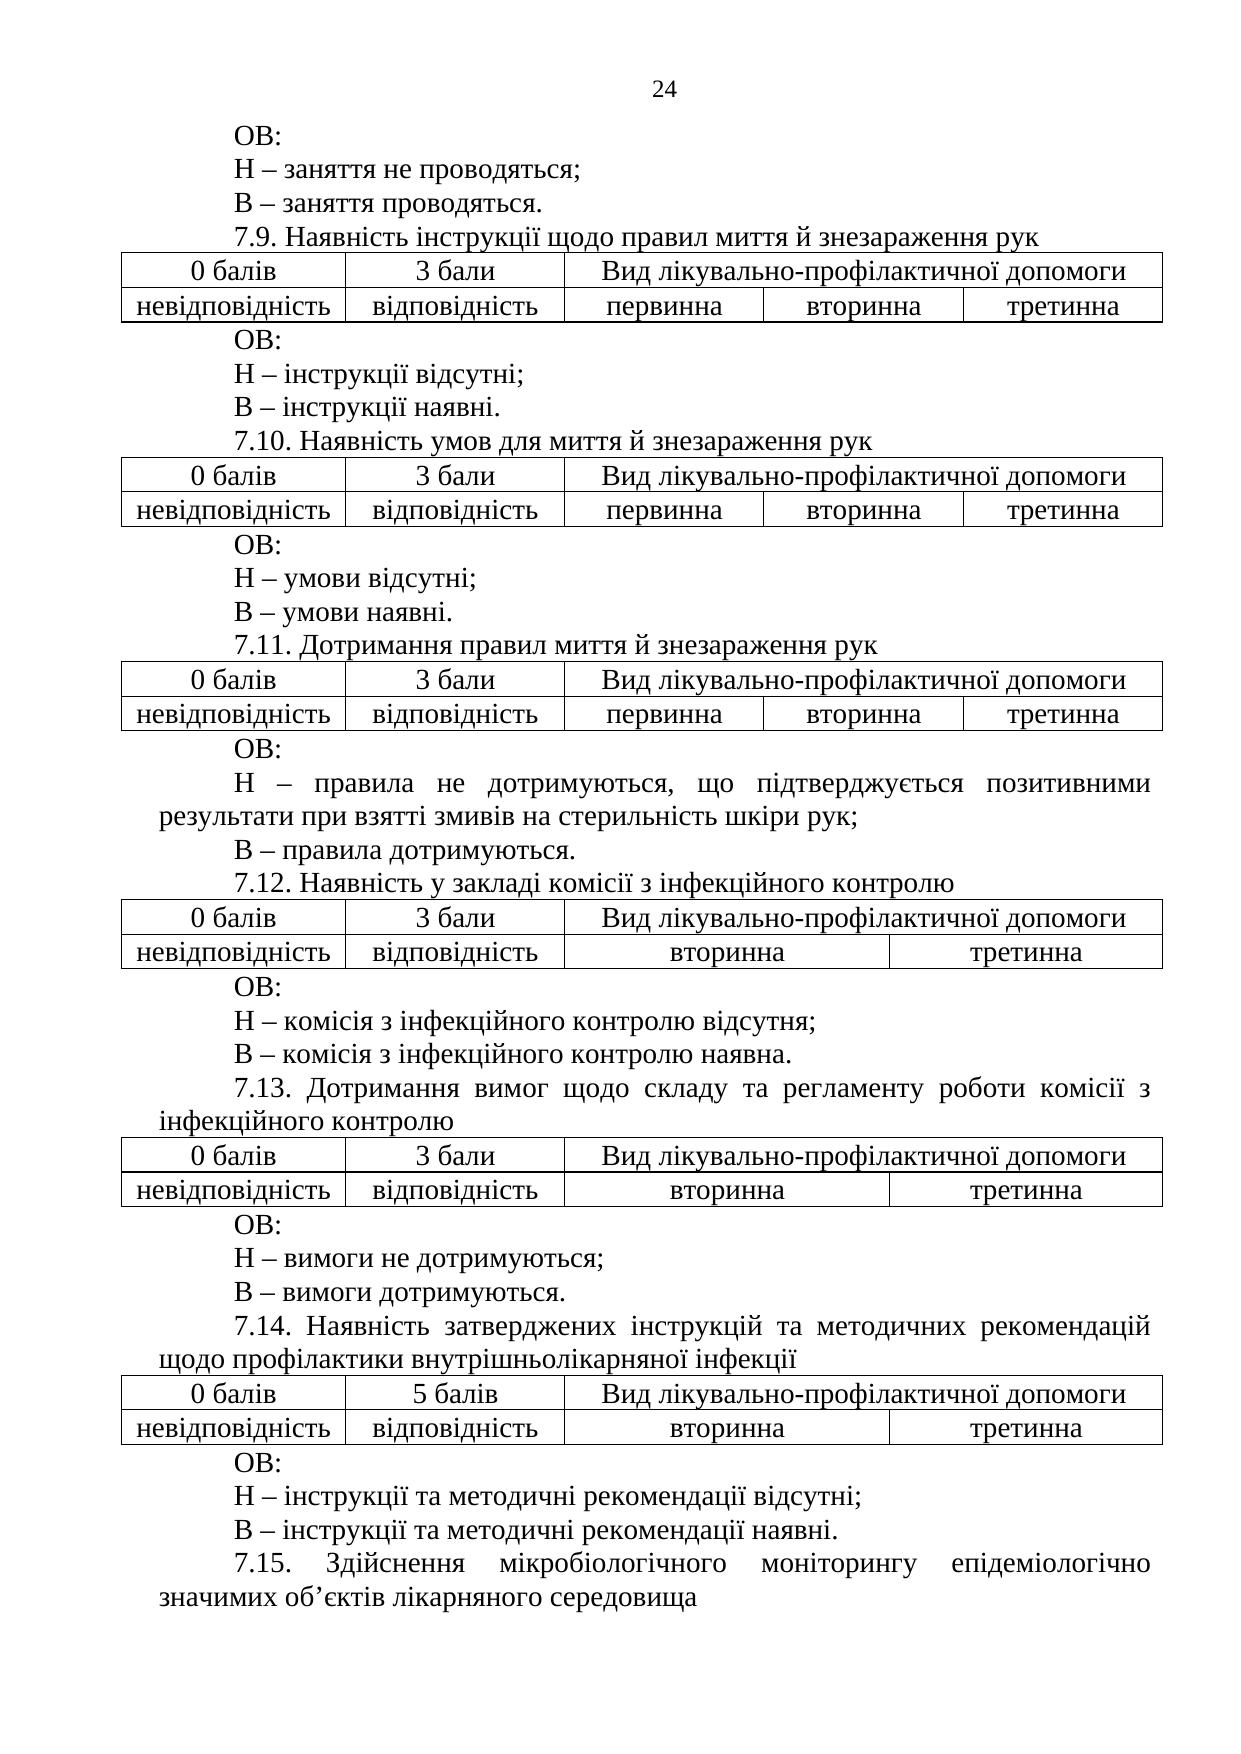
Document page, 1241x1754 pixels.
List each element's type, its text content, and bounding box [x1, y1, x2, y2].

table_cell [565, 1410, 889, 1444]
text ОВ: [158, 969, 1152, 1003]
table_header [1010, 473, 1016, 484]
text ОВ: [158, 1207, 1152, 1241]
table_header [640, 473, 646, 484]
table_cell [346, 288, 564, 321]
text 7.15. Здійснення мікробіологічного моніторингу епідеміологічно значимих об’єктів лікарняного середовища [158, 1546, 1152, 1613]
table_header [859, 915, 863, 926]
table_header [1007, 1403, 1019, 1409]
text Н – інструкції відсутні; [158, 356, 1152, 389]
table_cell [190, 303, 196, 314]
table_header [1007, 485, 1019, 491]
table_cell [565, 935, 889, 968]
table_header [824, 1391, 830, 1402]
text В – правила дотримуються. [158, 832, 1152, 865]
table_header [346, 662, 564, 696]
text ОВ: [158, 731, 1152, 765]
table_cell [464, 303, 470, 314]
text Н – правила не дотримуються, що підтверджується позитивними результати при взятті змивів на стерильність шкіри рук; [158, 765, 1152, 832]
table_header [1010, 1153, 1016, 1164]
text Н – умови відсутні; [158, 560, 1152, 594]
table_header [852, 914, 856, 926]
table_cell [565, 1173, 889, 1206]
text В – комісія з інфекційного контролю наявна. [158, 1036, 1152, 1070]
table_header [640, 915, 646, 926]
text В – інструкції та методичні рекомендації наявні. [158, 1512, 1152, 1546]
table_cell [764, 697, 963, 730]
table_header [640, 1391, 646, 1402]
text ОВ: [158, 323, 1152, 356]
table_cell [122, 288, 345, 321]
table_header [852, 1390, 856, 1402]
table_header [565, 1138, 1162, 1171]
text Н – заняття не проводяться; [158, 152, 1152, 185]
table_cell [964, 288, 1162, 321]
text 7.13. Дотримання вимог щодо складу та регламенту роботи комісії з інфекційного контролю [158, 1070, 1152, 1137]
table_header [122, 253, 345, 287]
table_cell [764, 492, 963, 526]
text В – умови наявні. [158, 594, 1152, 627]
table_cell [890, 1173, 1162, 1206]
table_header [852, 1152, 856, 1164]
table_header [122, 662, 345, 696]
text 7.10. Наявність умов для миття й знезараження рук [158, 423, 1152, 457]
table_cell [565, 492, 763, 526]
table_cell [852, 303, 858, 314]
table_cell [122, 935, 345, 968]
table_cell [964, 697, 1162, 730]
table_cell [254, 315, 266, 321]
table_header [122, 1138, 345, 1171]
text 7.14. Наявність затверджених інструкцій та методичних рекомендацій щодо профілактики внутрішньолікарняної інфекції [158, 1308, 1152, 1375]
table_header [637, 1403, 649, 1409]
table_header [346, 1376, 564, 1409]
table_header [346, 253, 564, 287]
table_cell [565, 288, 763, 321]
text Н – інструкції та методичні рекомендації відсутні; [158, 1478, 1152, 1512]
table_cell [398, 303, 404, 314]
text Н – комісія з інфекційного контролю відсутня; [158, 1003, 1152, 1036]
text В – вимоги дотримуються. [158, 1274, 1152, 1308]
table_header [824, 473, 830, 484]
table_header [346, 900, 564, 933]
text В – заняття проводяться. [158, 185, 1152, 219]
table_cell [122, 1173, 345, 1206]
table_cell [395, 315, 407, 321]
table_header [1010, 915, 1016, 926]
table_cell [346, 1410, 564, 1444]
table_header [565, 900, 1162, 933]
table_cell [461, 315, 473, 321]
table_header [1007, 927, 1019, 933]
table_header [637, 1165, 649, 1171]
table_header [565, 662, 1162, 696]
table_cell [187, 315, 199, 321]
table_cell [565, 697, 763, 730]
text Н – вимоги не дотримуються; [158, 1241, 1152, 1274]
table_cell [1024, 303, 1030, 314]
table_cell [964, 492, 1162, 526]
text 7.11. Дотримання правил миття й знезараження рук [158, 627, 1152, 661]
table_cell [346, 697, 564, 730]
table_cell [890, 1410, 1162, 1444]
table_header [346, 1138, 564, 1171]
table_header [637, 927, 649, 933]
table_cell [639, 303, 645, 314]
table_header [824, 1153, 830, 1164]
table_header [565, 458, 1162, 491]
text 7.12. Наявність у закладі комісії з інфекційного контролю [158, 865, 1152, 899]
text В – інструкції наявні. [158, 389, 1152, 423]
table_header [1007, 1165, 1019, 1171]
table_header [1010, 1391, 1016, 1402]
text ОВ: [158, 527, 1152, 560]
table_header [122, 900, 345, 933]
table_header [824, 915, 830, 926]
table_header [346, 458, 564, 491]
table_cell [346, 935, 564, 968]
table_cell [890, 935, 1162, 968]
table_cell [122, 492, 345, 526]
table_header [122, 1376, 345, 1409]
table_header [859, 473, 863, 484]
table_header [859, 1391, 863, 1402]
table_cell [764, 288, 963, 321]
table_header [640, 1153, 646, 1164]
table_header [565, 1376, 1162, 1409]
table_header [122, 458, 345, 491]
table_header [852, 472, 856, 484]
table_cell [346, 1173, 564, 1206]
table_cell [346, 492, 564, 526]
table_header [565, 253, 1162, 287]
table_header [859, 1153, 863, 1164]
text ОВ: [158, 118, 1152, 152]
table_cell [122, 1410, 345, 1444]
text ОВ: [158, 1445, 1152, 1478]
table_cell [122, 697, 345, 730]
text 7.9. Наявність інструкції щодо правил миття й знезараження рук [158, 219, 1152, 252]
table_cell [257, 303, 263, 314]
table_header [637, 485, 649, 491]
